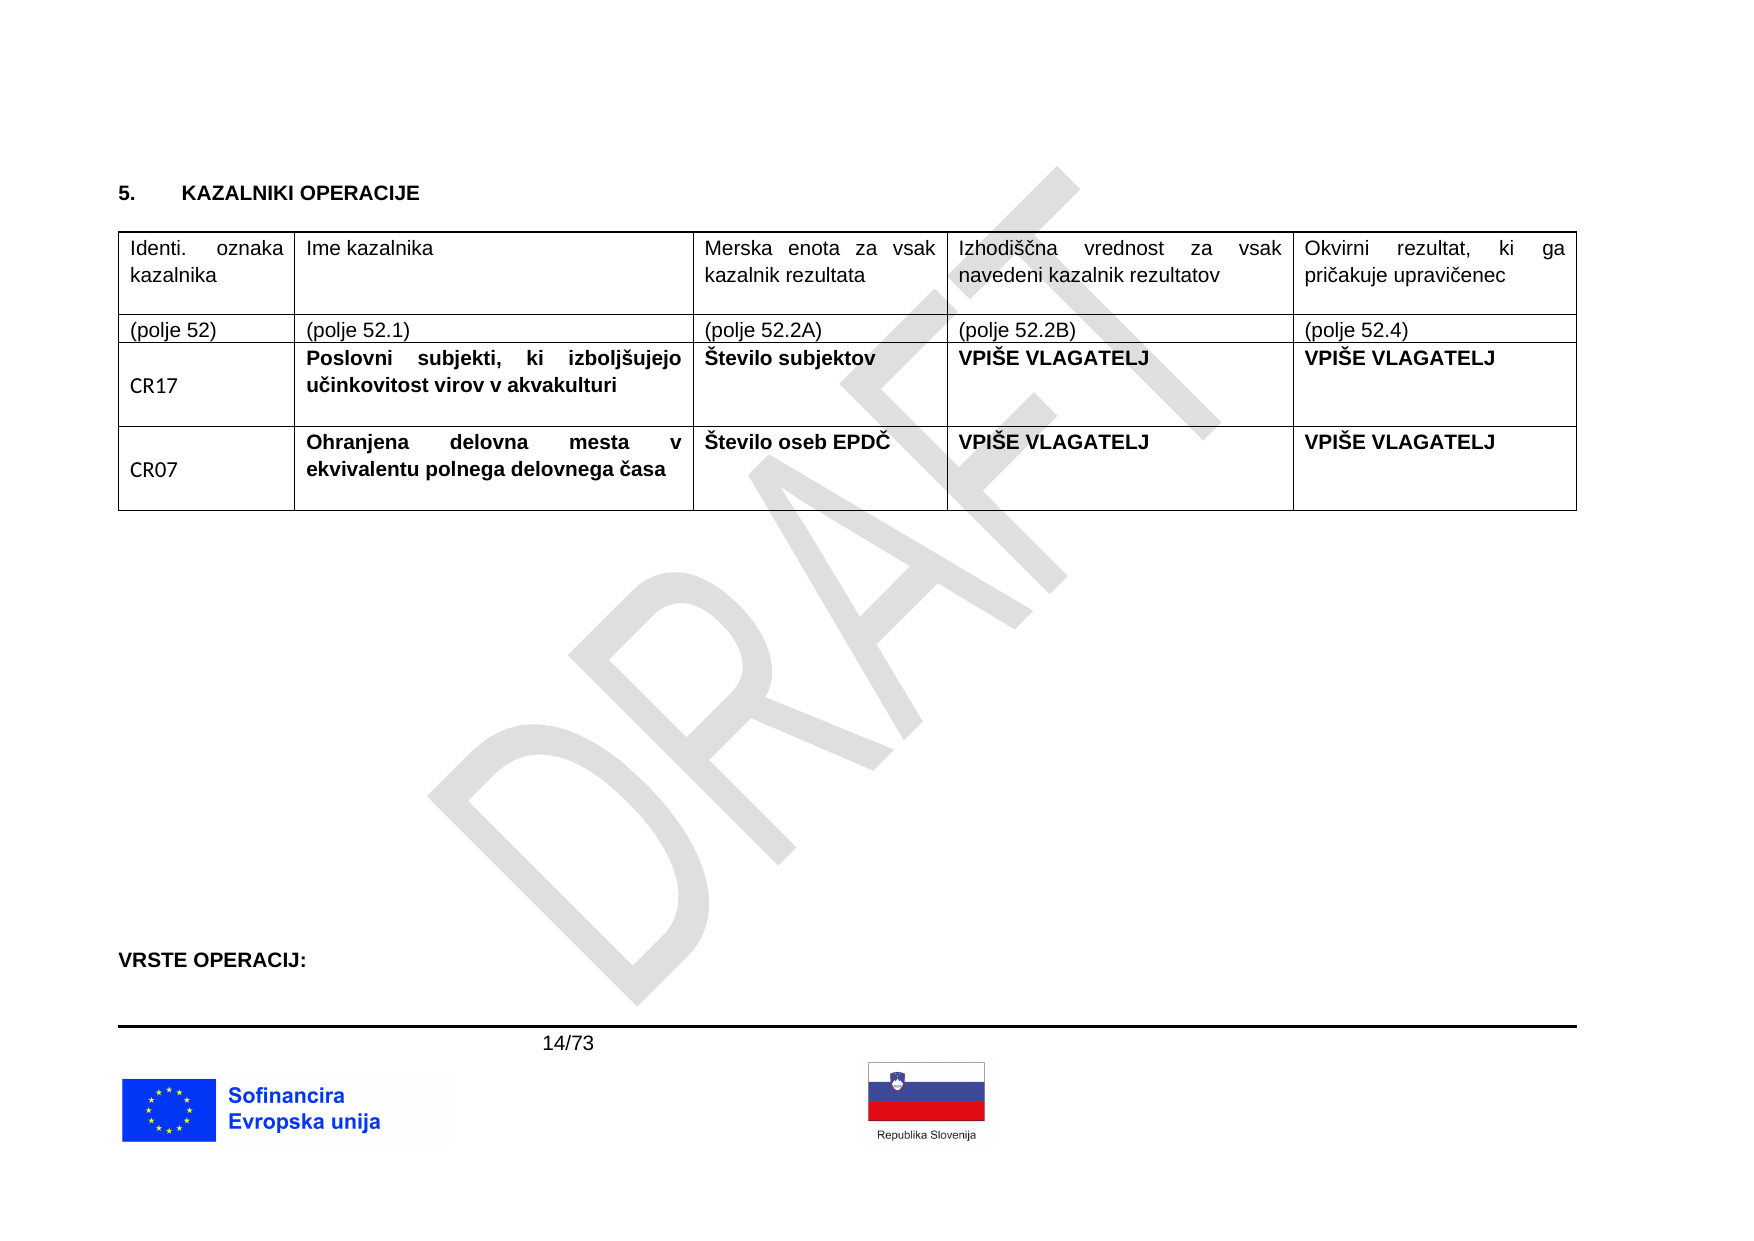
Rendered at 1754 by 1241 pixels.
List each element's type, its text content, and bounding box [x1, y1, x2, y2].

table_cell CR17 [119, 343, 294, 426]
table_cell VPIŠE VLAGATELJ [1294, 427, 1576, 510]
table_cell VPIŠE VLAGATELJ [948, 427, 1293, 510]
table_cell Število subjektov [694, 343, 947, 426]
table_header Izhodiščna vrednost za vsak navedeni kazalnik rezultatov [948, 233, 1293, 314]
table_cell Poslovni subjekti, ki izboljšujejo učinkovitost virov v akvakulturi [295, 343, 693, 426]
table_cell (polje 52.2A) [694, 315, 947, 342]
text VRSTE OPERACIJ: [118, 944, 1577, 972]
table_header Identi. oznaka kazalnika [119, 233, 294, 314]
table_header Ime kazalnika [295, 233, 693, 314]
table_cell VPIŠE VLAGATELJ [948, 343, 1293, 426]
picture [118, 1075, 454, 1146]
table_cell CR07 [119, 427, 294, 510]
picture [858, 1055, 995, 1146]
text 5. KAZALNIKI OPERACIJE [118, 177, 1577, 204]
table_cell Število oseb EPDČ [694, 427, 947, 510]
table_cell (polje 52) [119, 315, 294, 342]
table_cell Ohranjena delovna mesta v ekvivalentu polnega delovnega časa [295, 427, 693, 510]
table_cell (polje 52.2B) [948, 315, 1293, 342]
table_header Merska enota za vsak kazalnik rezultata [694, 233, 947, 314]
table_cell VPIŠE VLAGATELJ [1294, 343, 1576, 426]
table_header Okvirni rezultat, ki ga pričakuje upravičenec [1294, 233, 1576, 314]
table_cell (polje 52.1) [295, 315, 693, 342]
table_cell (polje 52.4) [1294, 315, 1576, 342]
